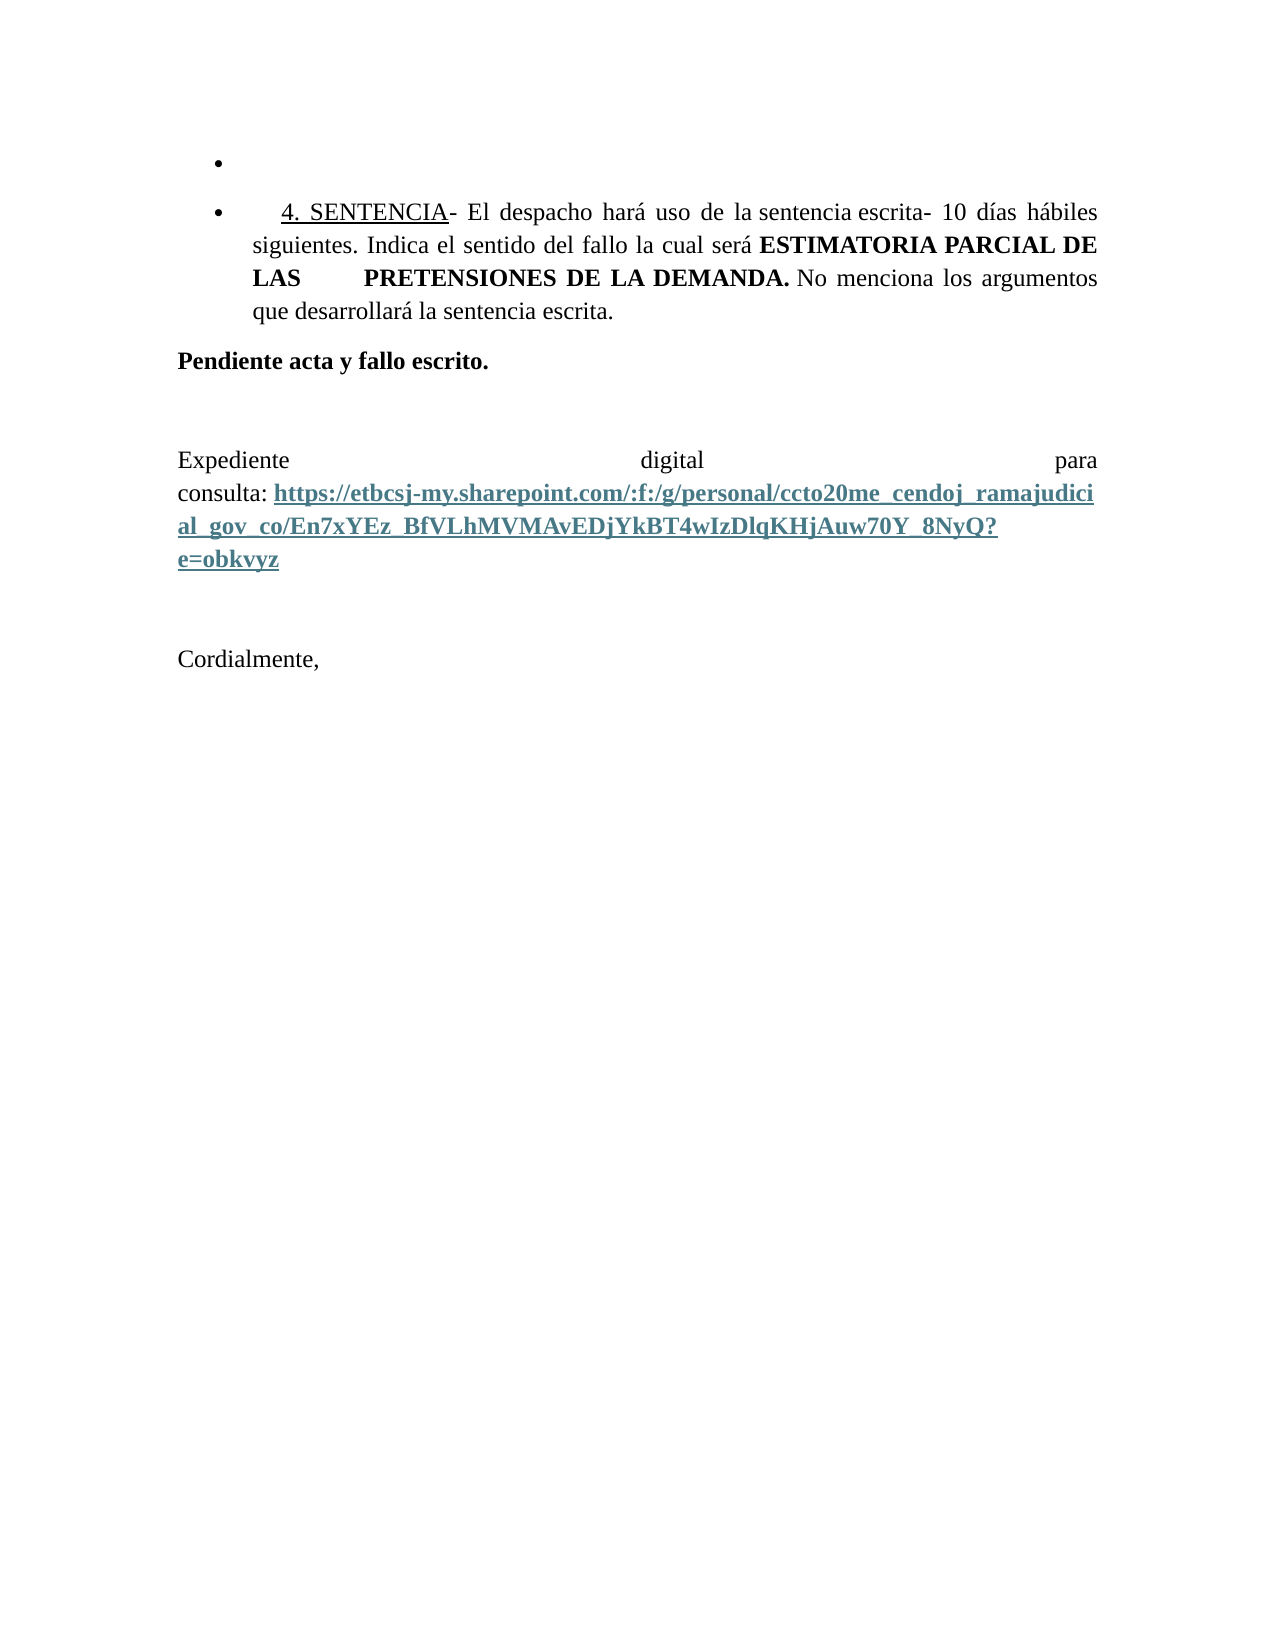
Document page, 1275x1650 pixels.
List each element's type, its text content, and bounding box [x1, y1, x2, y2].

text Expediente digital para consulta: https://etbcsj-my.sharepoint.com/:f:/g/personal/ccto20me_cendoj_ramajudicial_gov_co/En7xYEz_BfVLhMVMAvEDjYkBT4wIzDlqKHjAuw70Y_8NyQ?e=obkvyz [177, 445, 1098, 573]
text Cordialmente, [177, 644, 1098, 673]
text Pendiente acta y fallo escrito. [177, 346, 1098, 375]
list 4. SENTENCIA- El despacho hará uso de la sentencia escrita- 10 días hábiles siguientes. Indica el sentido del fallo la cual será ESTIMATORIA PARCIAL DE LAS PRETENSIONES DE LA DEMANDA. No menciona los argumentos que desarrollará la sentencia escrita. [215, 197, 1098, 325]
